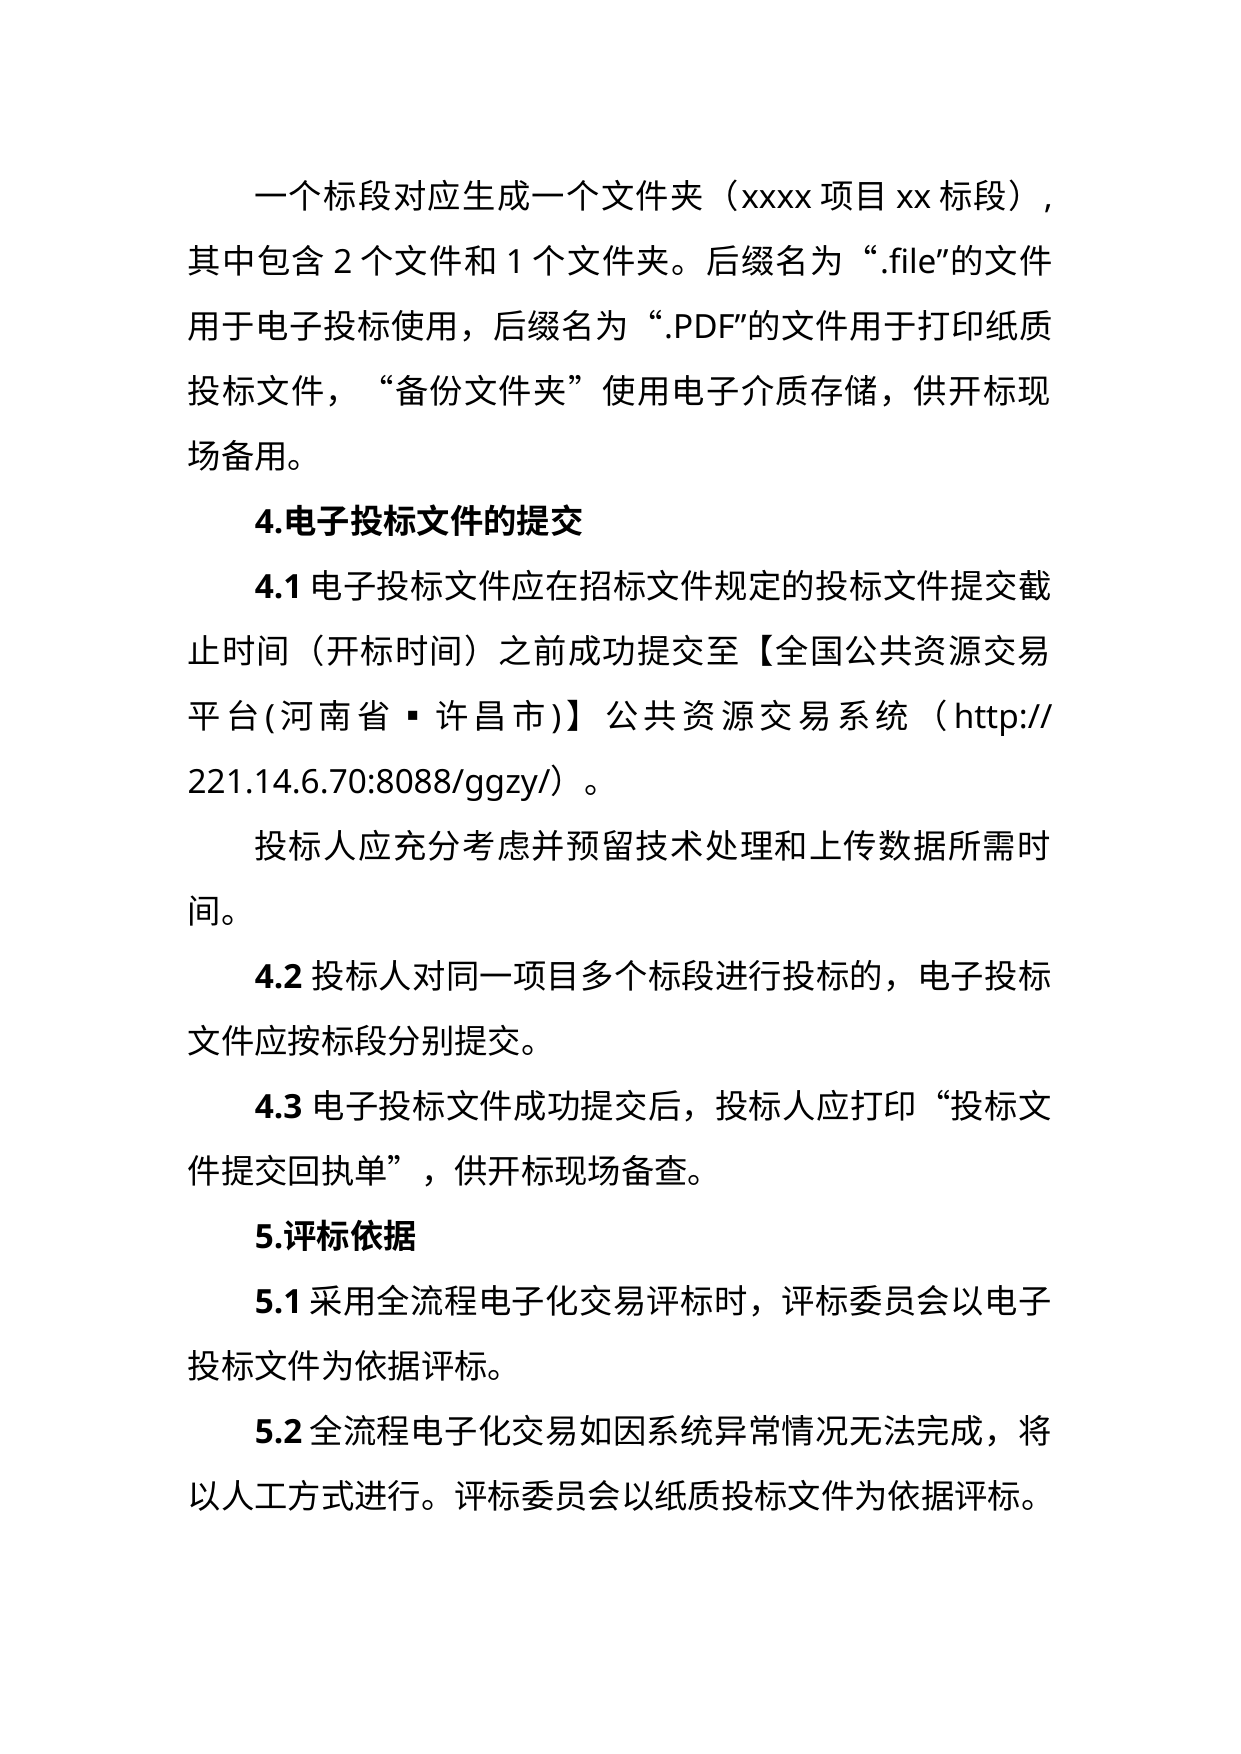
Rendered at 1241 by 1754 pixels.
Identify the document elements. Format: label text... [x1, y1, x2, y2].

text 投标人应充分考虑并预留技术处理和上传数据所需时间。 [187, 812, 1053, 942]
text 5.评标依据 [187, 1202, 1053, 1267]
text 一个标段对应生成一个文件夹（xxxx项目xx标段）, 其中包含2个文件和1个文件夹。后缀名为“.file”的文件用于电子投标使用，后缀名为“.PDF”的文件用于打印纸质投标文件，“备份文件夹”使用电子介质存储，供开标现场备用。 [187, 162, 1053, 487]
text 5.2全流程电子化交易如因系统异常情况无法完成，将以人工方式进行。评标委员会以纸质投标文件为依据评标。 [187, 1397, 1053, 1527]
text 4.1电子投标文件应在招标文件规定的投标文件提交截止时间（开标时间）之前成功提交至【全国公共资源交易平台(河南省▪许昌市)】公共资源交易系统（http://221.14.6.70:8088/ggzy/）。 [187, 552, 1053, 812]
text 4.电子投标文件的提交 [187, 487, 1053, 552]
text 4.3 电子投标文件成功提交后，投标人应打印“投标文件提交回执单”，供开标现场备查。 [187, 1072, 1053, 1202]
text 5.1采用全流程电子化交易评标时，评标委员会以电子投标文件为依据评标。 [187, 1267, 1053, 1397]
text 4.2 投标人对同一项目多个标段进行投标的，电子投标文件应按标段分别提交。 [187, 942, 1053, 1072]
